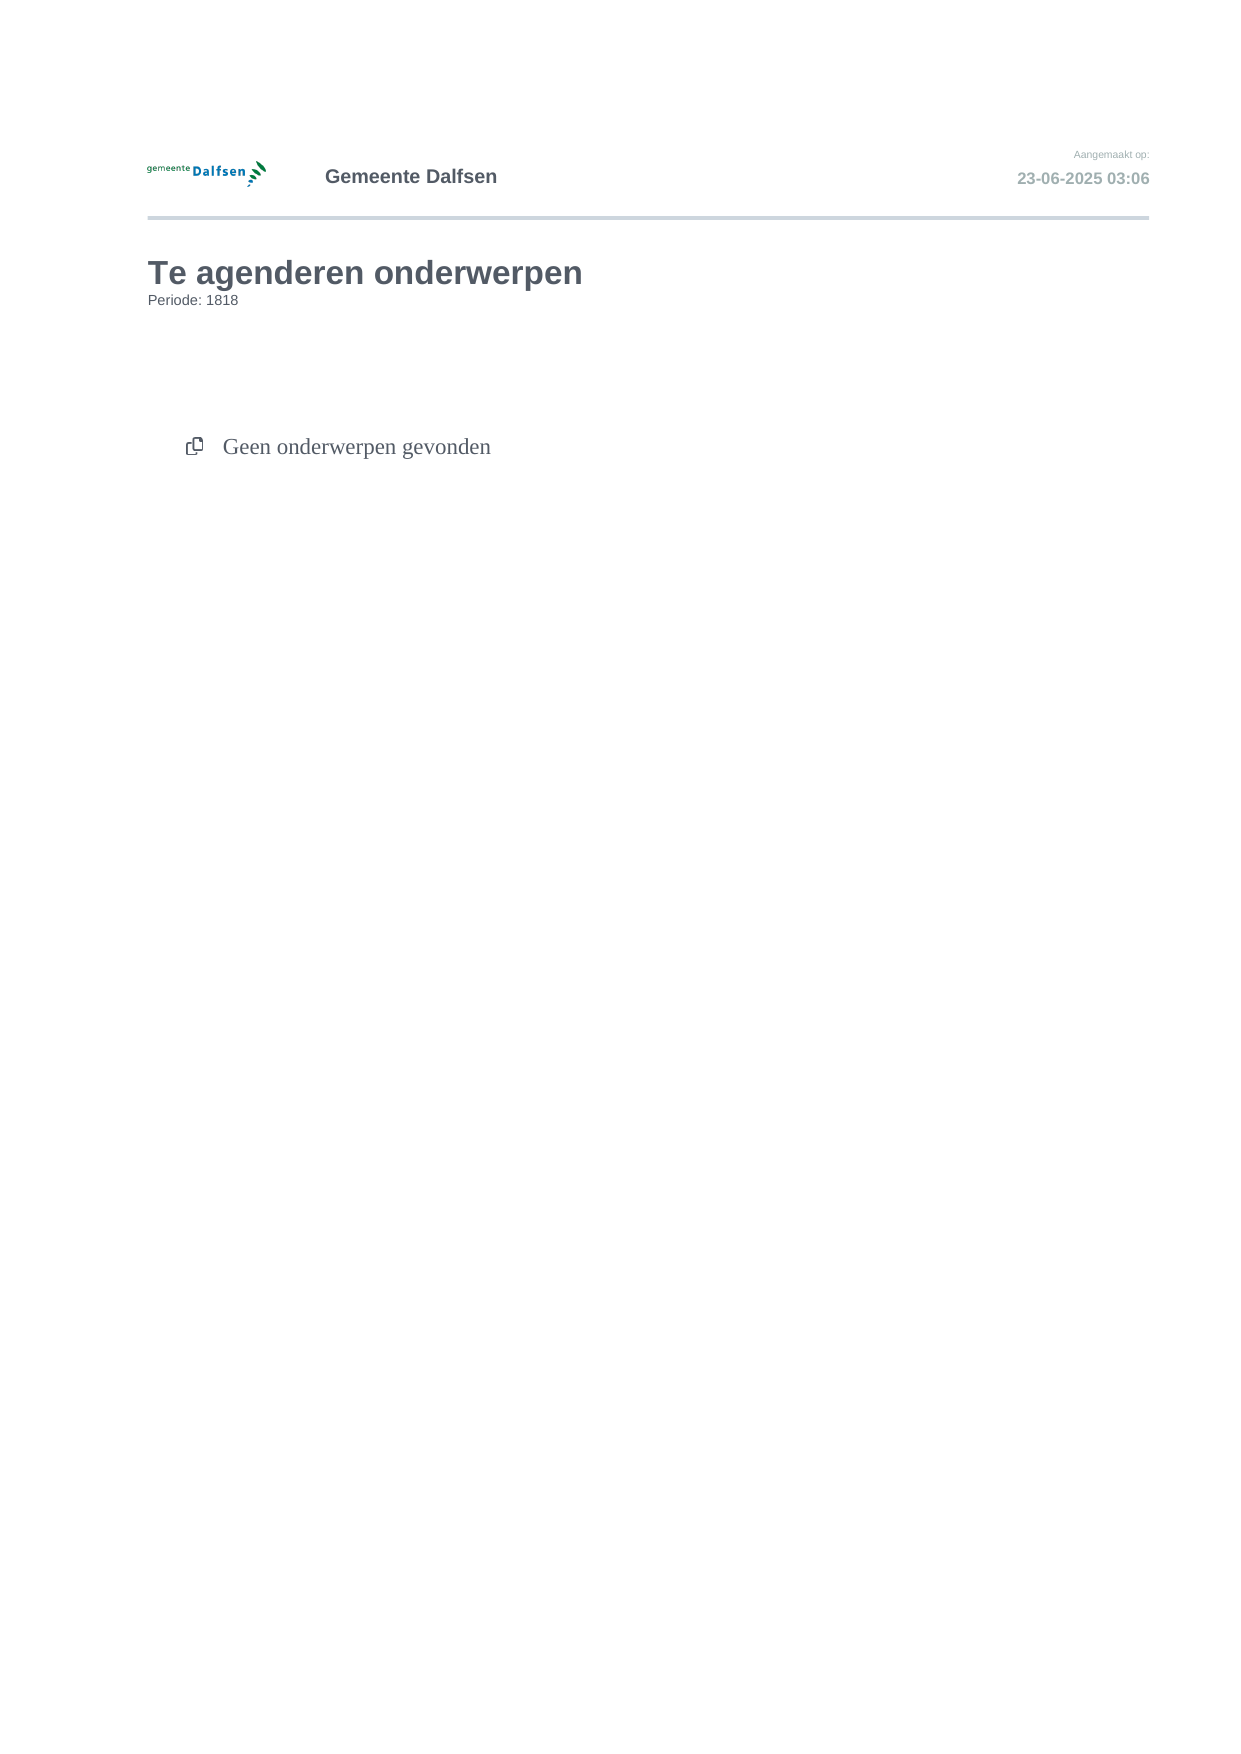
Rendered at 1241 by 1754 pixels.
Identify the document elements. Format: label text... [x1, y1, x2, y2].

picture [147, 161, 266, 187]
table_cell Periode: 1818 [148, 292, 727, 325]
picture [186, 437, 203, 455]
picture [147, 216, 1150, 220]
table_cell 23-06-2025 03:06 [727, 161, 1149, 188]
table_header Gemeente Dalfsen [325, 148, 727, 188]
table_header [148, 148, 325, 188]
list Geen onderwerpen gevonden [185, 433, 1093, 459]
table_header Aangemaakt op: [727, 148, 1149, 161]
table_header Te agenderen onderwerpen [148, 245, 727, 292]
